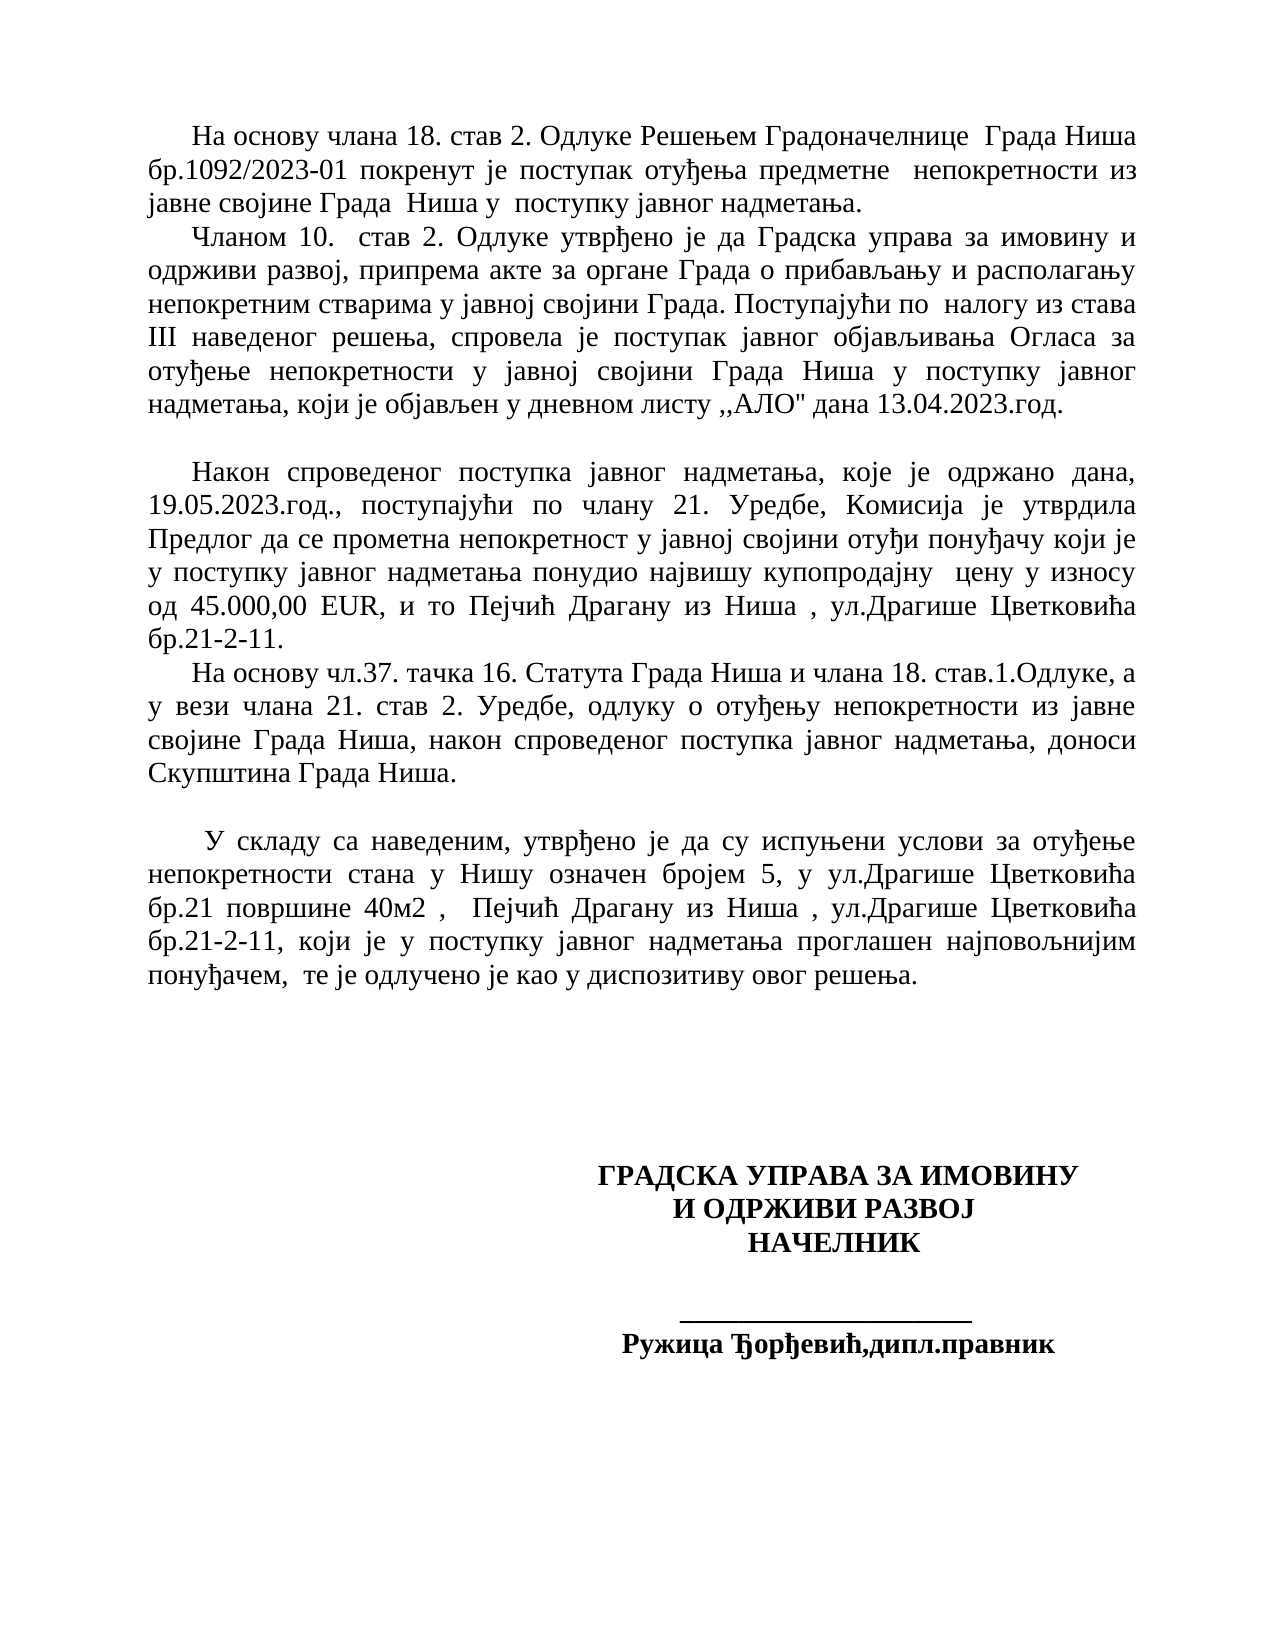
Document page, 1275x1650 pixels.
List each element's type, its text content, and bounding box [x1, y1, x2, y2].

text У складу са наведеним, утврђено је да су испуњени услови за отуђење непокретности стана у Нишу означен бројем 5, у ул.Драгише Цветковића бр.21 површине 40м2 , Пејчић Драгану из Ниша , ул.Драгише Цветковића бр.21-2-11, који је у поступку јавног надметања проглашен најповољнијим понуђачем, те је одлучено је као у диспозитиву овог решења. [148, 823, 1137, 990]
text Ружица Ђорђевић,дипл.правник [148, 1326, 1137, 1359]
text Чланом 10. став 2. Одлуке утврђено је да Градска управа за имовину и одрживи развој, припрема акте за органе Града о прибављању и располагању непокретним стварима у јавној својини Града. Поступајући по налогу из става III наведеног решења, спровела је поступак јавног објављивања Огласа за отуђење непокретности у јавној својини Града Ниша у поступку јавног надметања, који је објављен у дневном листу ,,АЛО'' дана 13.04.2023.год. [148, 219, 1137, 420]
text ____________________ [148, 1292, 1137, 1326]
text НАЧЕЛНИК [673, 1225, 1137, 1259]
text ГРАДСКА УПРАВА ЗА ИМОВИНУ [598, 1158, 1137, 1192]
text На основу члана 18. став 2. Одлуке Решењем Градоначелнице Града Ниша бр.1092/2023-01 покренут је поступак отуђења предметне непокретности из јавне својине Града Ниша у поступку јавног надметања. [148, 118, 1137, 219]
text Након спроведеног поступка јавног надметања, које је одржано дана, 19.05.2023.год., поступајући по члану 21. Уредбе, Комисија је утврдила Предлог да се прометна непокретност у јавној својини отуђи понуђачу који је у поступку јавног надметања понудио највишу купопродајну цену у износу од 45.000,00 EUR, и то Пејчић Драгану из Ниша , ул.Драгише Цветковића бр.21-2-11. [148, 454, 1137, 655]
text На основу чл.37. тачка 16. Статута Града Ниша и члана 18. став.1.Одлуке, а у вези члана 21. став 2. Уредбе, одлуку о отуђењу непокретности из јавне својине Града Ниша, након спроведеног поступка јавног надметања, доноси Скупштина Града Ниша. [148, 655, 1137, 789]
text И ОДРЖИВИ РАЗВОЈ [673, 1192, 1137, 1225]
